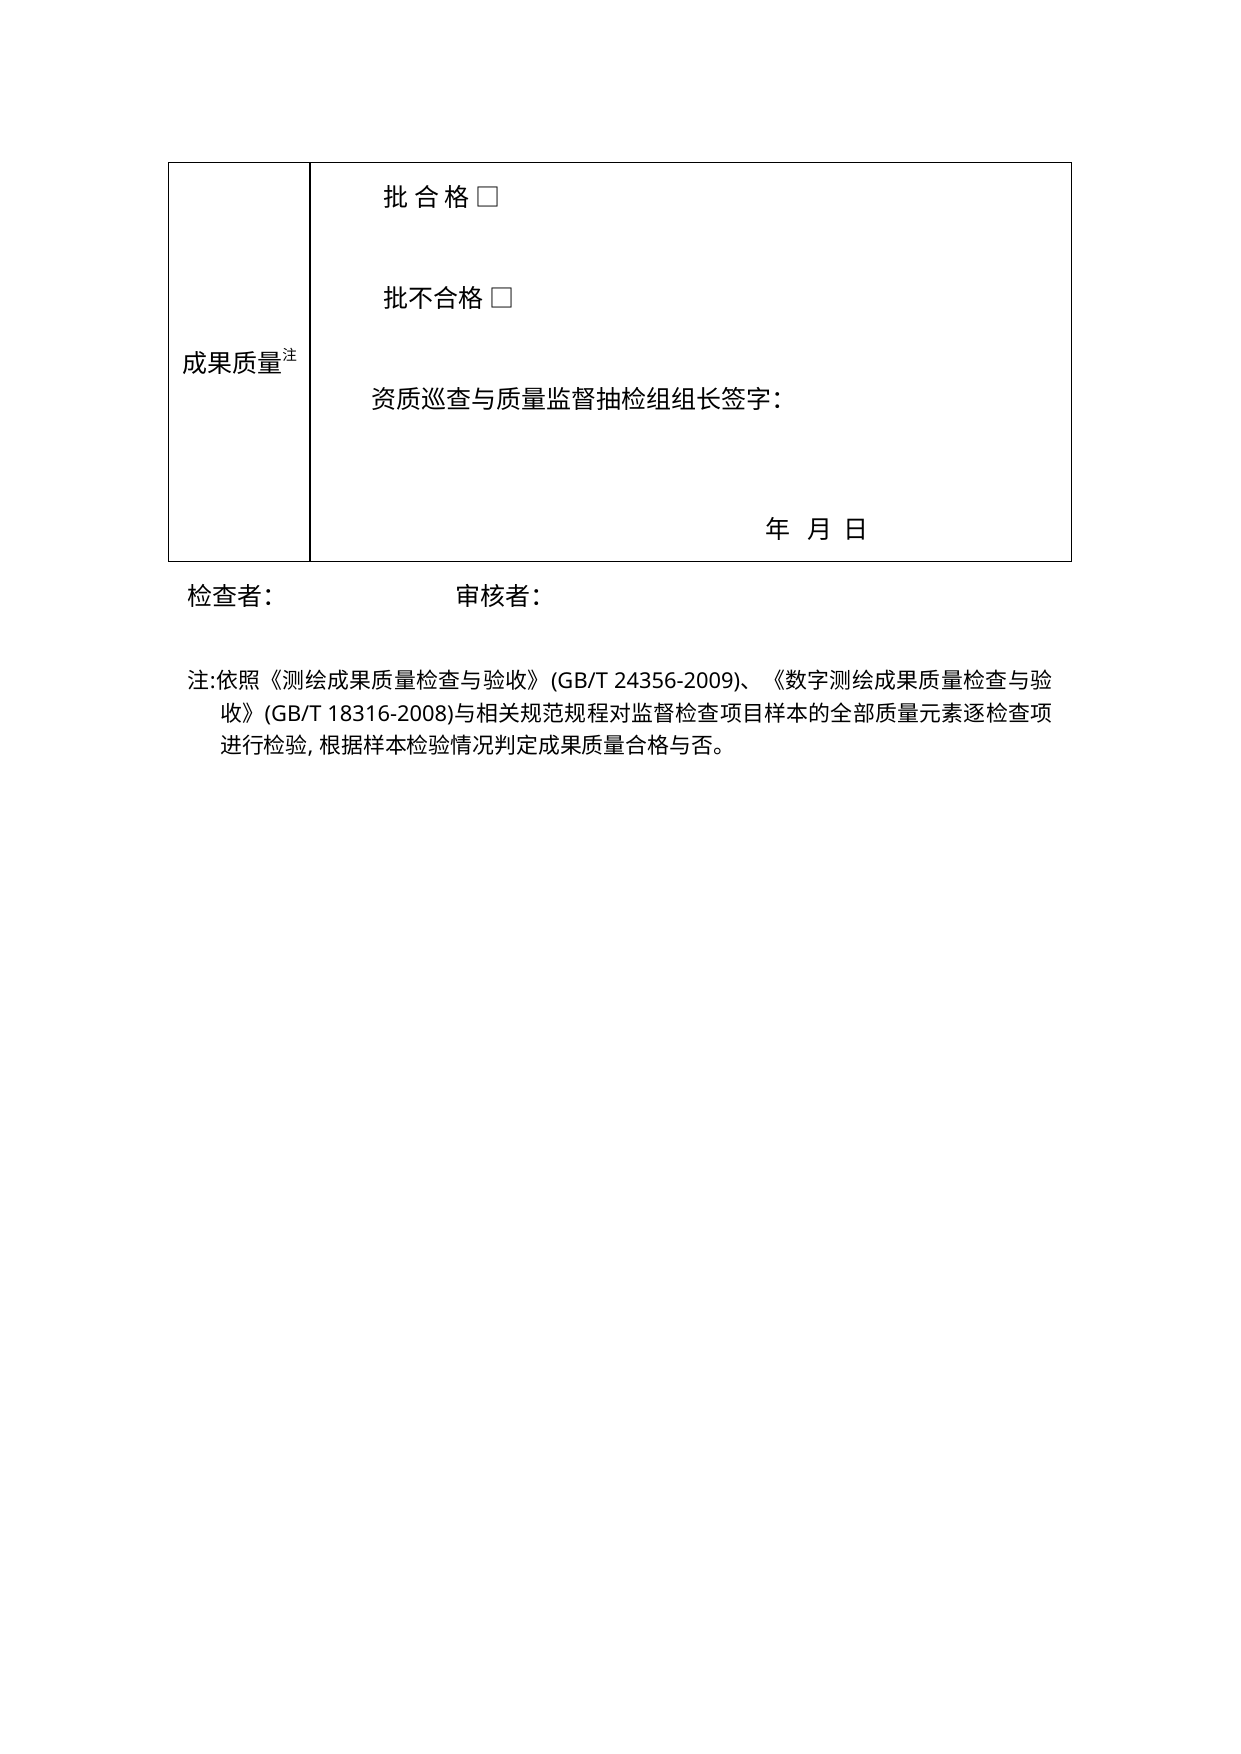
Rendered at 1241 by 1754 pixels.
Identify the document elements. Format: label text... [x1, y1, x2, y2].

text 检查者： 审核者： [187, 562, 1053, 627]
text 注:依照《测绘成果质量检查与验收》(GB/T 24356-2009)、《数字测绘成果质量检查与验收》(GB/T 18316-2008)与相关规范规程对监督检查项目样本的全部质量元素逐检查项进行检验, 根据样本检验情况判定成果质量合格与否。 [187, 663, 1053, 760]
table_cell 成果质量注 [169, 163, 309, 561]
table_cell 批 合 格 □ 批不合格 □ 资质巡查与质量监督抽检组组长签字： 年 月 日 [311, 163, 1071, 561]
